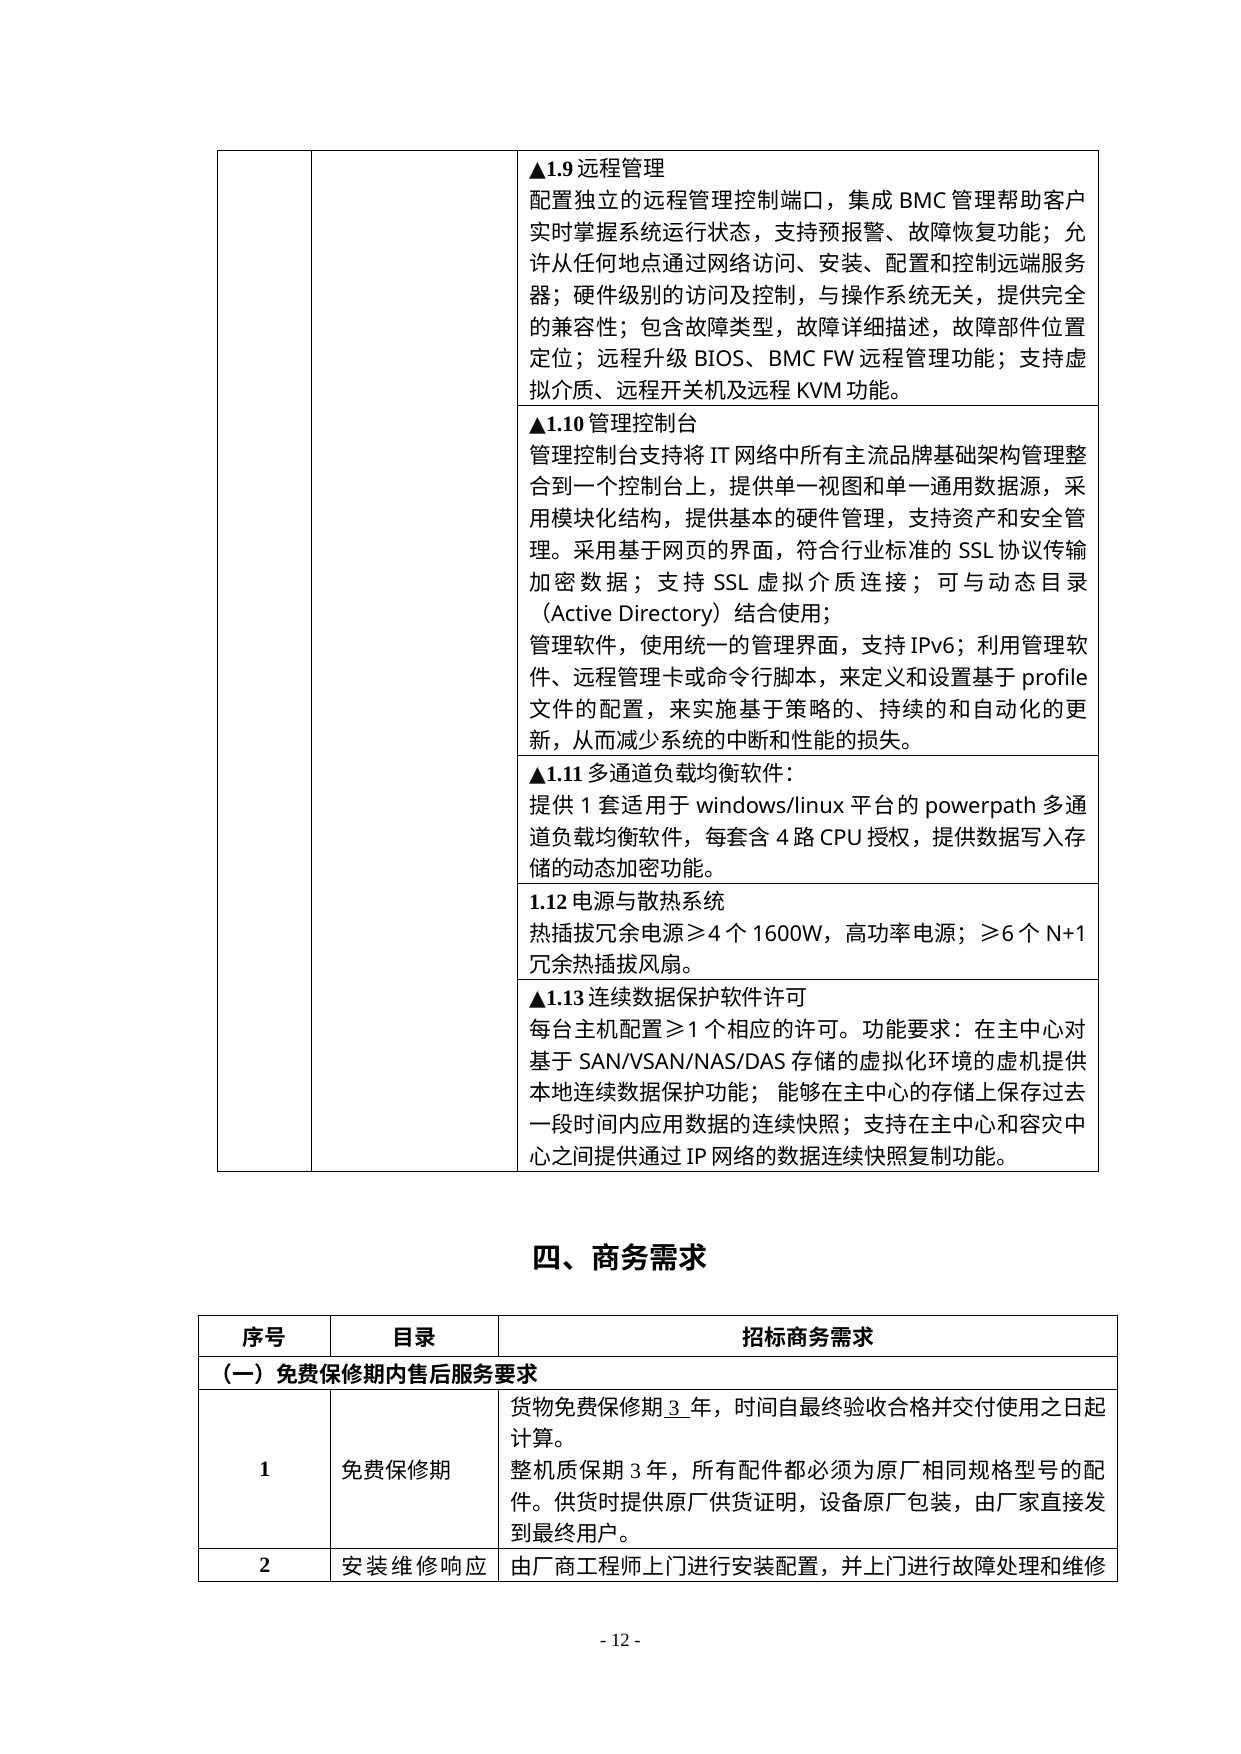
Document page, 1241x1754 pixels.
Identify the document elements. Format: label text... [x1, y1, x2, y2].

table_cell 安装维修响应及故障解决时间 [331, 1549, 498, 1581]
table_cell （一）免费保修期内售后服务要求 [199, 1357, 1117, 1388]
table_header 招标商务需求 [499, 1316, 1117, 1356]
table_cell 1 [199, 1390, 330, 1548]
table_cell ▲1.13连续数据保护软件许可 每台主机配置≥1个相应的许可。功能要求：在主中心对基于SAN/VSAN/NAS/DAS存储的虚拟化环境的虚机提供本地连续数据保护功能； 能够在主中心的存储上保存过去一段时间内应用数据的连续快照；支持在主中心和容灾中心之间提供通过IP网络的数据连续快照复制功能。 [518, 980, 1098, 1171]
table_cell 2 [199, 1549, 330, 1581]
table_cell ▲1.10管理控制台 管理控制台支持将IT网络中所有主流品牌基础架构管理整合到一个控制台上，提供单一视图和单一通用数据源，采用模块化结构，提供基本的硬件管理，支持资产和安全管理。采用基于网页的界面，符合行业标准的SSL协议传输加密数据；支持SSL虚拟介质连接；可与动态目录（Active Directory）结合使用； 管理软件，使用统一的管理界面，支持IPv6；利用管理软件、远程管理卡或命令行脚本，来定义和设置基于profile文件的配置，来实施基于策略的、持续的和自动化的更新，从而减少系统的中断和性能的损失。 [518, 406, 1098, 755]
table_header 目录 [331, 1316, 498, 1356]
table_cell 1.12电源与散热系统 热插拔冗余电源≥4个1600W，高功率电源；≥6个N+1冗余热插拔风扇。 [518, 884, 1098, 979]
table_cell ▲1.11多通道负载均衡软件： 提供1套适用于windows/linux平台的powerpath多通道负载均衡软件，每套含4路CPU授权，提供数据写入存储的动态加密功能。 [518, 756, 1098, 883]
table_cell ▲1.9远程管理 配置独立的远程管理控制端口，集成BMC管理帮助客户实时掌握系统运行状态，支持预报警、故障恢复功能；允许从任何地点通过网络访问、安装、配置和控制远端服务器；硬件级别的访问及控制，与操作系统无关，提供完全的兼容性；包含故障类型，故障详细描述，故障部件位置定位；远程升级BIOS、BMC FW远程管理功能；支持虚拟介质、远程开关机及远程KVM功能。 [518, 151, 1098, 405]
table_header 序号 [199, 1316, 330, 1356]
subtitle 四、商务需求 [187, 1234, 1053, 1277]
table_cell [499, 1549, 1117, 1581]
table_cell 货物免费保修期 3 年，时间自最终验收合格并交付使用之日起计算。 整机质保期3年，所有配件都必须为原厂相同规格型号的配件。供货时提供原厂供货证明，设备原厂包装，由厂家直接发到最终用户。 [499, 1390, 1117, 1548]
table_cell 免费保修期 [331, 1390, 498, 1548]
